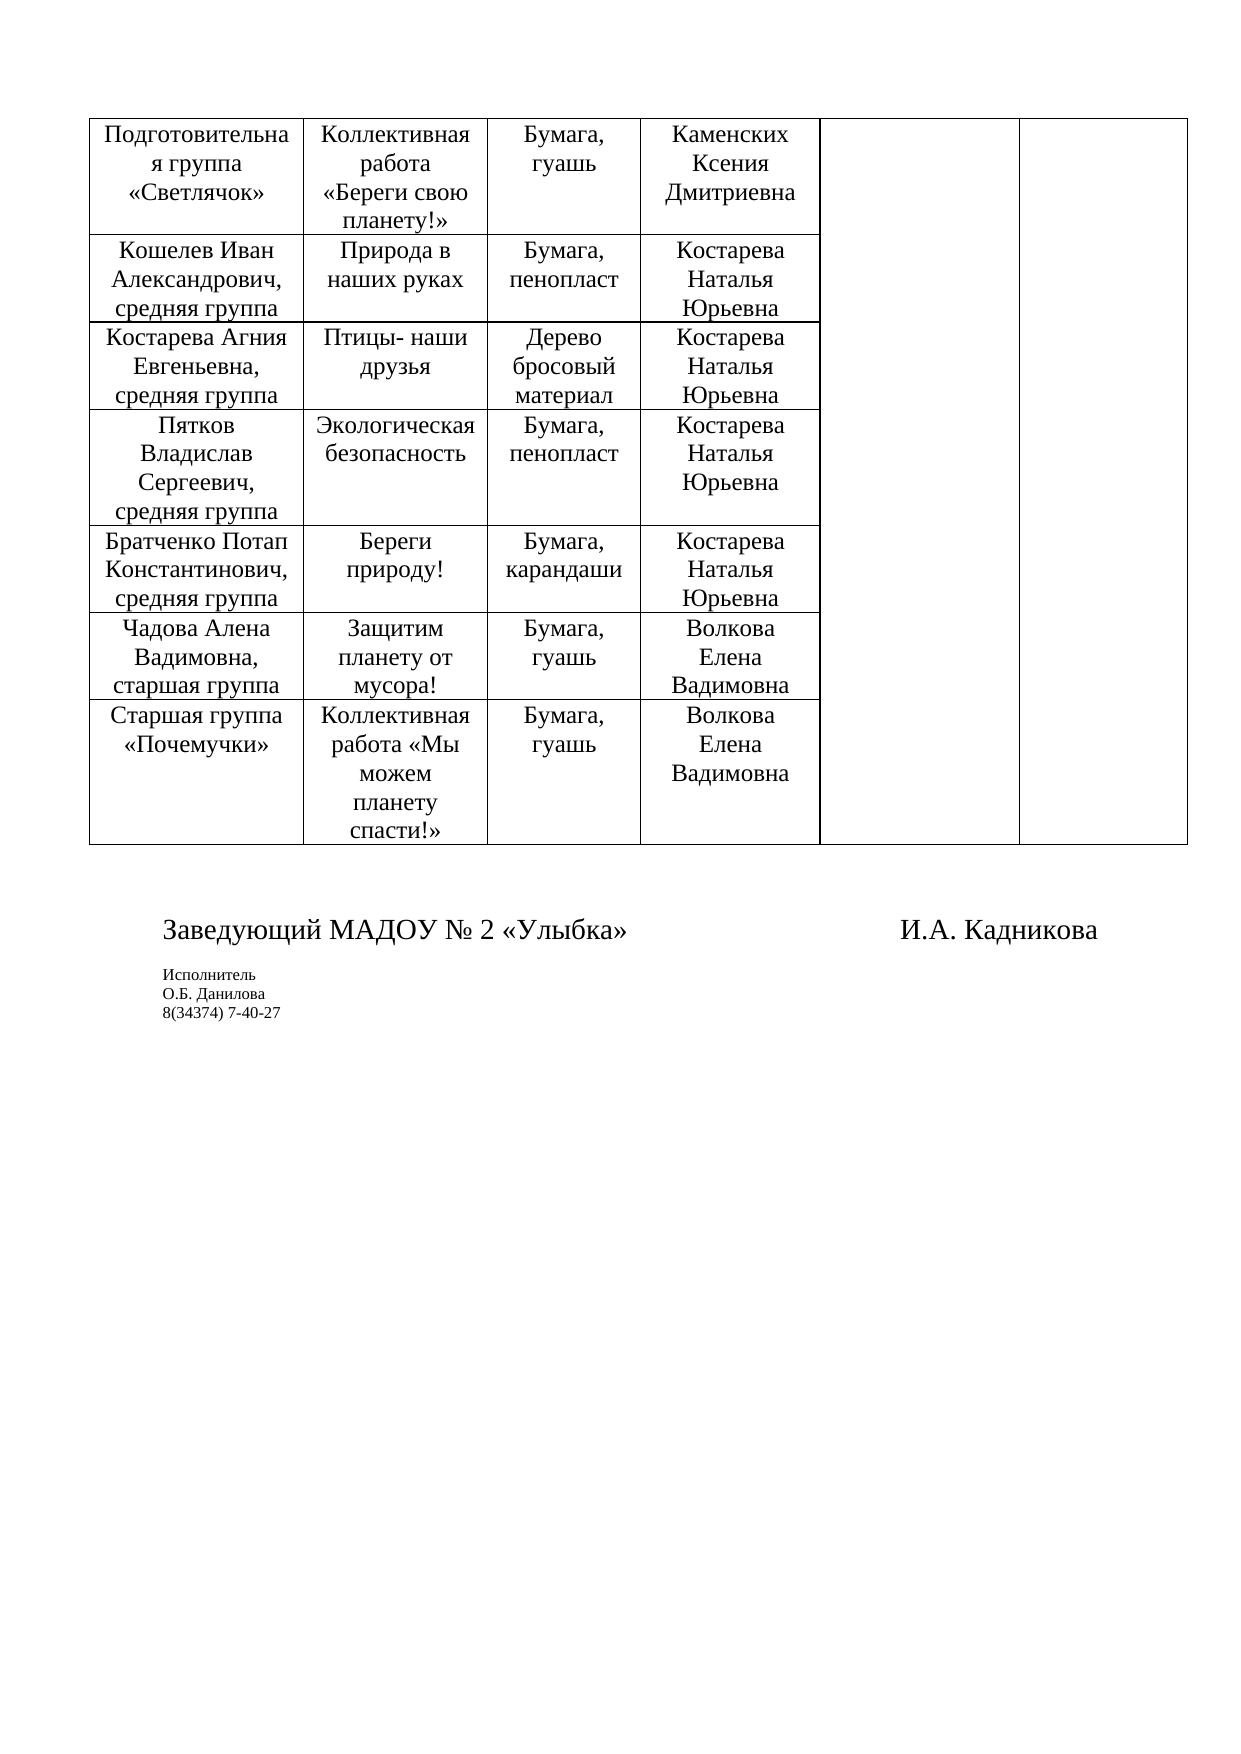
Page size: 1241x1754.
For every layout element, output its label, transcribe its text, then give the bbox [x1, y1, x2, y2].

table_cell Бумага, пенопласт [488, 410, 640, 525]
table_cell Бумага, гуашь [488, 700, 640, 844]
table_cell Братченко Потап Константинович, средняя группа [90, 526, 303, 612]
table_cell Кошелев Иван Александрович, средняя группа [90, 235, 303, 321]
table_cell Береги природу! [304, 526, 487, 612]
table_cell Каменских Ксения Дмитриевна [641, 119, 819, 234]
table_cell Костарева Наталья Юрьевна [641, 323, 819, 409]
table_cell Чадова Алена Вадимовна, старшая группа [90, 613, 303, 699]
table_cell Дерево бросовый материал [488, 323, 640, 409]
table_cell Пятков Владислав Сергеевич, средняя группа [90, 410, 303, 525]
table_cell Птицы- наши друзья [304, 323, 487, 409]
text Заведующий МАДОУ № 2 «Улыбка» И.А. Кадникова [89, 912, 1167, 946]
table_cell Бумага, пенопласт [488, 235, 640, 321]
table_cell Бумага, гуашь [488, 613, 640, 699]
table_cell Костарева Наталья Юрьевна [641, 235, 819, 321]
table_cell Подготовительная группа «Светлячок» [90, 119, 303, 234]
table_cell Коллективная работа «Береги свою планету!» [304, 119, 487, 234]
table_cell Защитим планету от мусора! [304, 613, 487, 699]
table_cell Бумага, карандаши [488, 526, 640, 612]
table_cell Волкова Елена Вадимовна [641, 700, 819, 844]
text О.Б. Данилова [89, 984, 1167, 1003]
table_cell Костарева Наталья Юрьевна [641, 410, 819, 525]
table_cell Экологическая безопасность [304, 410, 487, 525]
table_cell Волкова Елена Вадимовна [641, 613, 819, 699]
table_cell Костарева Агния Евгеньевна, средняя группа [90, 323, 303, 409]
table_cell Коллективная работа «Мы можем планету спасти!» [304, 700, 487, 844]
table_cell Костарева Наталья Юрьевна [641, 526, 819, 612]
table_cell Старшая группа «Почемучки» [90, 700, 303, 844]
table_cell Бумага, гуашь [488, 119, 640, 234]
text Исполнитель [89, 965, 1167, 984]
text 8(34374) 7-40-27 [89, 1003, 1167, 1022]
table_cell Природа в наших руках [304, 235, 487, 321]
